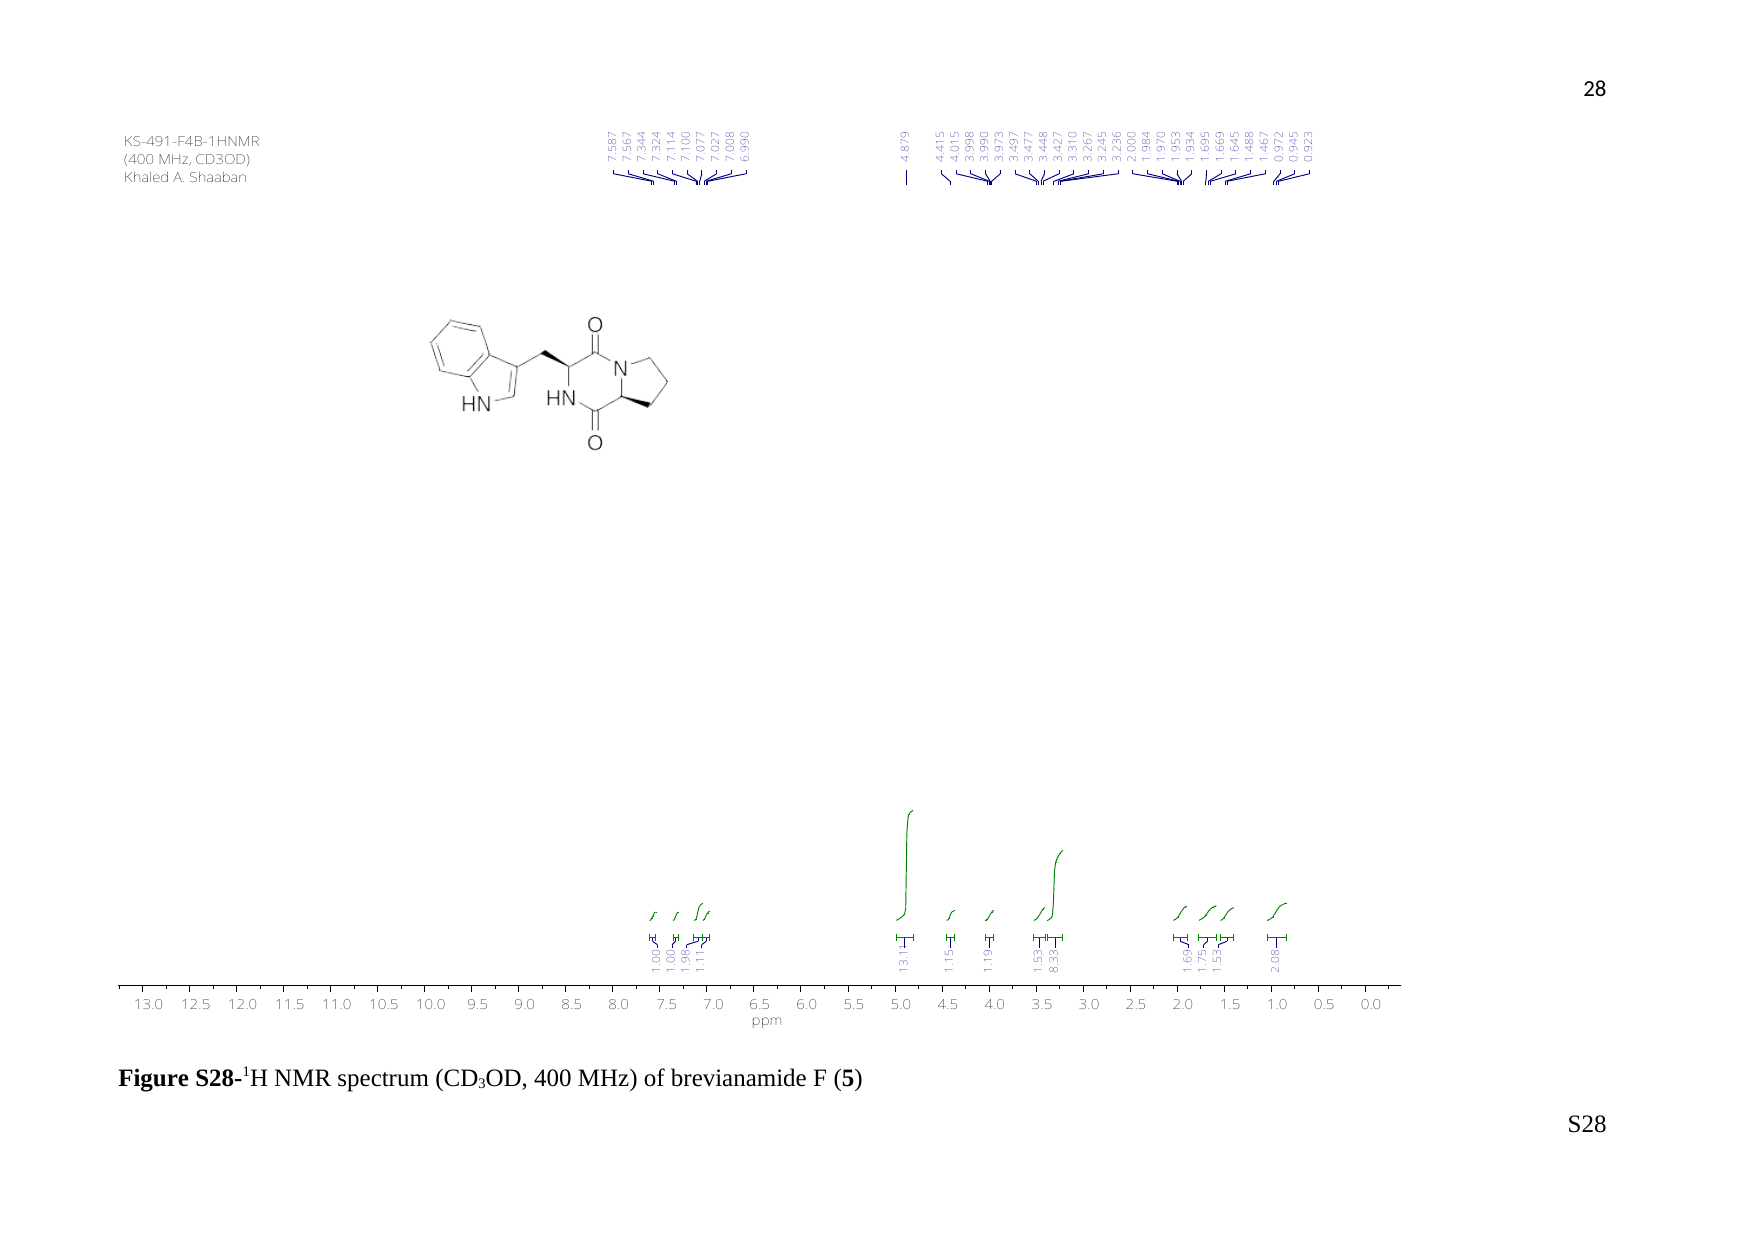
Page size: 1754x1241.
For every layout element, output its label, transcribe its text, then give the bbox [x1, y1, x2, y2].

text Figure S28-1H NMR spectrum (CD3OD, 400 MHz) of brevianamide F (5) [118, 1063, 1606, 1092]
